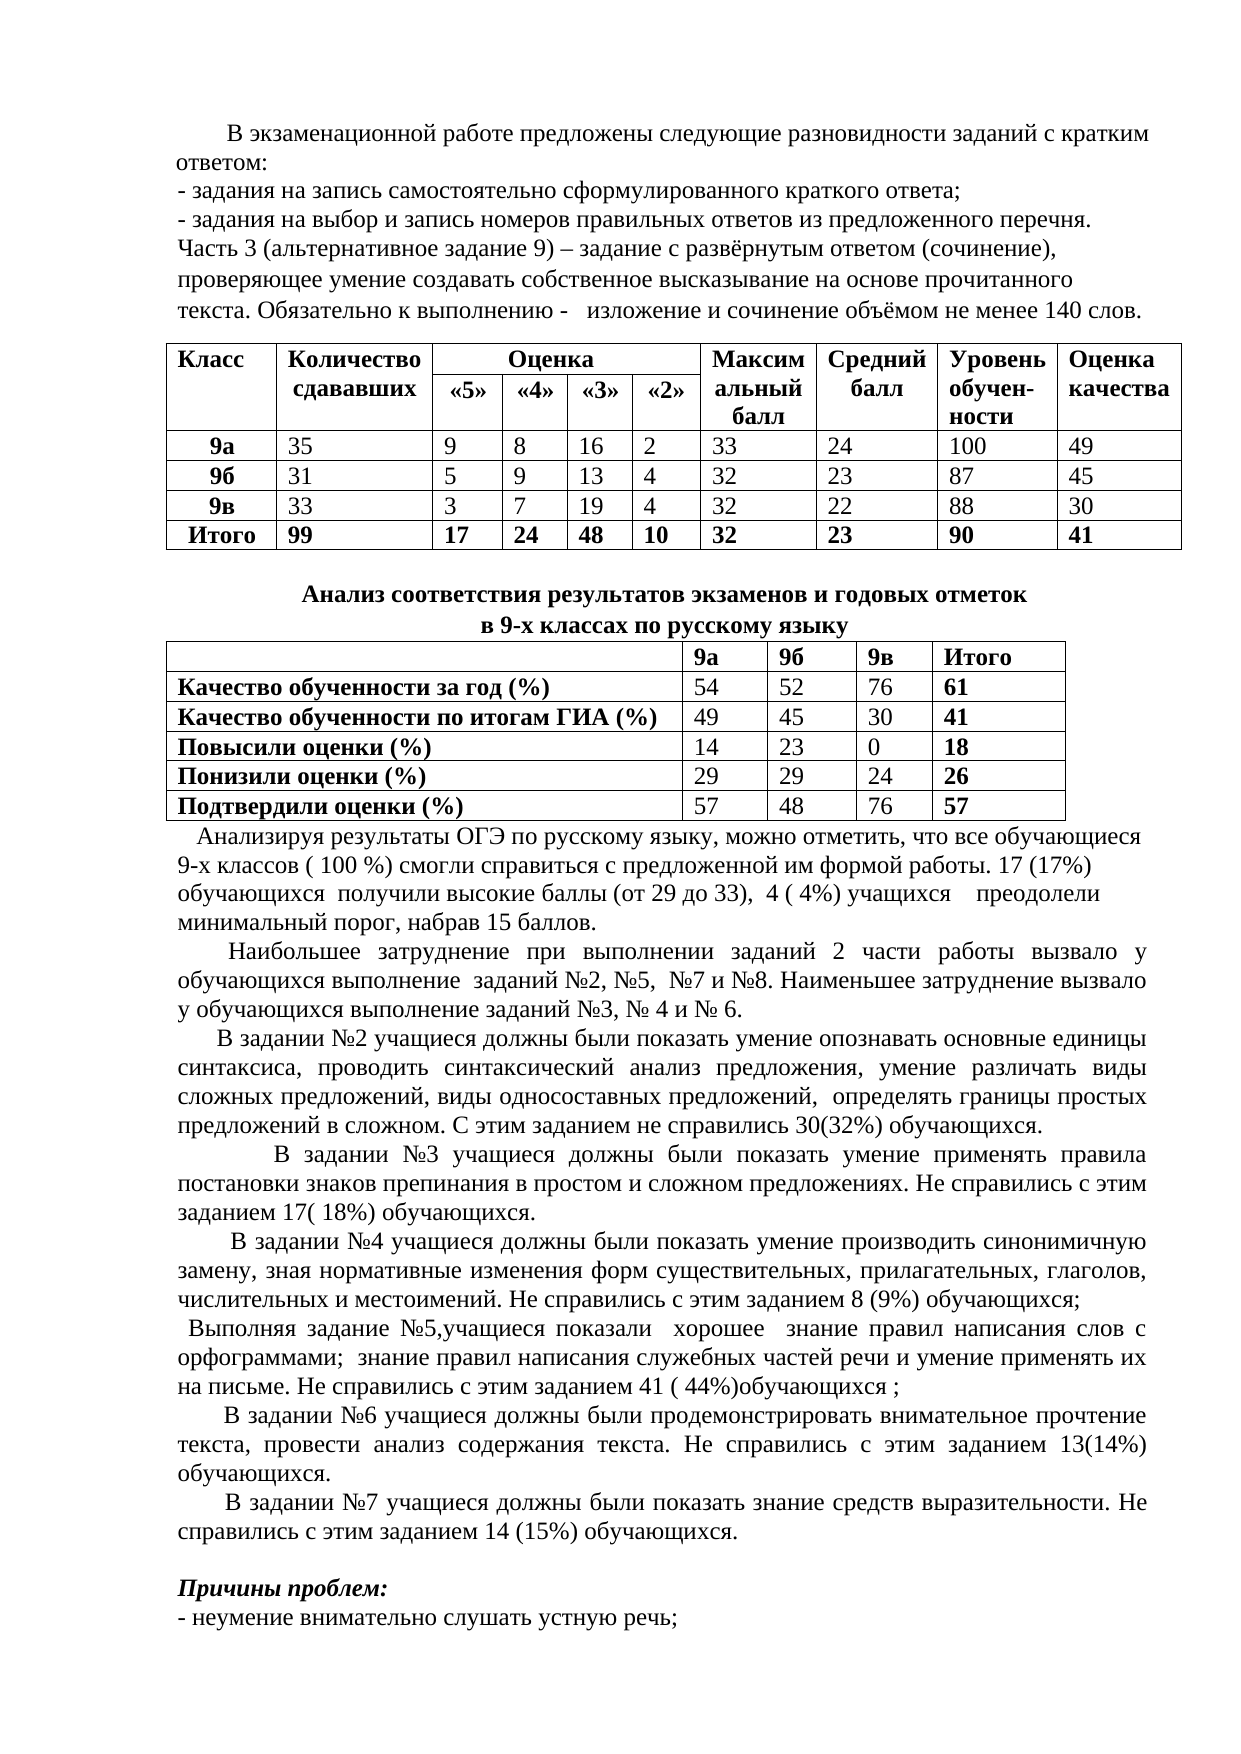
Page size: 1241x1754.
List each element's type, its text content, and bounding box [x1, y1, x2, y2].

table_cell 8 [503, 431, 567, 460]
table_cell 10 [633, 521, 700, 549]
text Часть 3 (альтернативное задание 9) – задание с развёрнутым ответом (сочинение), проверяющее умение создавать собственное высказывание на основе прочитанного текста. Обязательно к выполнению - изложение и сочинение объёмом не менее 140 слов. [177, 233, 1152, 324]
table_cell 13 [568, 461, 632, 490]
table_cell 22 [817, 491, 937, 519]
table_cell 32 [701, 461, 816, 490]
table_cell Качество обученности по итогам ГИА (%) [167, 702, 682, 731]
table_cell 45 [1058, 461, 1181, 490]
table_cell 24 [857, 761, 932, 790]
table_cell 3 [433, 491, 502, 519]
text Анализ соответствия результатов экзаменов и годовых отметок [177, 579, 1152, 608]
text В задании №4 учащиеся должны были показать умение производить синонимичную замену, зная нормативные изменения форм существительных, прилагательных, глаголов, числительных и местоимений. Не справились с этим заданием 8 (9%) обучающихся; [177, 1226, 1148, 1313]
table_cell 49 [683, 702, 767, 731]
table_cell 29 [768, 761, 856, 790]
text В задании №7 учащиеся должны были показать знание средств выразительности. Не справились с этим заданием 14 (15%) обучающихся. [177, 1487, 1148, 1545]
table_cell «5» [433, 375, 502, 430]
table_cell 24 [817, 431, 937, 460]
table_cell 33 [277, 491, 432, 519]
table_header 9б [768, 642, 856, 671]
table_cell Качество обученности за год (%) [167, 672, 682, 701]
table_header 9в [857, 642, 932, 671]
table_header Класс [167, 344, 276, 430]
table_header Оценка качества [1058, 344, 1181, 430]
table_cell 23 [817, 521, 937, 549]
table_cell 29 [683, 761, 767, 790]
table_cell 2 [633, 431, 700, 460]
table_cell 19 [568, 491, 632, 519]
table_cell 9б [167, 461, 276, 490]
table_cell «3» [568, 375, 632, 430]
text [177, 1573, 1152, 1631]
table_cell 49 [1058, 431, 1181, 460]
text Наибольшее затруднение при выполнении заданий 2 части работы вызвало у обучающихся выполнение заданий №2, №5, №7 и №8. Наименьшее затруднение вызвало у обучающихся выполнение заданий №3, № 4 и № 6. [177, 936, 1148, 1023]
table_cell 23 [817, 461, 937, 490]
table_cell 24 [503, 521, 567, 549]
table_cell 9 [503, 461, 567, 490]
table_cell 16 [568, 431, 632, 460]
table_cell 48 [768, 791, 856, 820]
table_cell Итого [167, 521, 276, 549]
table_header Уровень обучен-ности [938, 344, 1057, 430]
table_cell Подтвердили оценки (%) [167, 791, 682, 820]
table_cell 0 [857, 732, 932, 760]
table_cell 30 [857, 702, 932, 731]
table_cell 9а [167, 431, 276, 460]
table_cell 30 [1058, 491, 1181, 519]
table_cell 45 [768, 702, 856, 731]
table_cell 88 [938, 491, 1057, 519]
table_cell 5 [433, 461, 502, 490]
text - задания на выбор и запись номеров правильных ответов из предложенного перечня. [177, 204, 1149, 233]
table_cell 18 [933, 732, 1065, 760]
table_cell 57 [683, 791, 767, 820]
text - задания на запись самостоятельно сформулированного краткого ответа; [177, 176, 1149, 204]
table_cell 17 [433, 521, 502, 549]
table_cell 32 [701, 491, 816, 519]
table_cell 7 [503, 491, 567, 519]
table_cell 76 [857, 672, 932, 701]
table_header Оценка [433, 344, 700, 374]
table_cell 14 [683, 732, 767, 760]
table_cell 54 [683, 672, 767, 701]
table_cell 26 [933, 761, 1065, 790]
text Анализируя результаты ОГЭ по русскому языку, можно отметить, что все обучающиеся 9-х классов ( 100 %) смогли справиться с предложенной им формой работы. 17 (17%) обучающихся получили высокие баллы (от 29 до 33), 4 ( 4%) учащихся преодолели минимальный порог, набрав 15 баллов. [177, 821, 1152, 936]
text Выполняя задание №5,учащиеся показали хорошее знание правил написания слов с орфограммами; знание правил написания служебных частей речи и умение применять их на письме. Не справились с этим заданием 41 ( 44%)обучающихся ; [177, 1313, 1148, 1400]
table_header Количество сдававших [277, 344, 432, 430]
table_cell 76 [857, 791, 932, 820]
table_cell 32 [701, 521, 816, 549]
table_cell 99 [277, 521, 432, 549]
table_cell Повысили оценки (%) [167, 732, 682, 760]
text в 9-х классах по русскому языку [177, 610, 1152, 639]
table_cell 23 [768, 732, 856, 760]
table_cell 87 [938, 461, 1057, 490]
text В экзаменационной работе предложены следующие разновидности заданий с кратким ответом: [176, 118, 1149, 176]
table_header 9а [683, 642, 767, 671]
table_cell «2» [633, 375, 700, 430]
table_cell 52 [768, 672, 856, 701]
table_cell 9 [433, 431, 502, 460]
table_cell 41 [933, 702, 1065, 731]
table_cell Понизили оценки (%) [167, 761, 682, 790]
table_cell 33 [701, 431, 816, 460]
table_cell 48 [568, 521, 632, 549]
table_cell «4» [503, 375, 567, 430]
table_cell 61 [933, 672, 1065, 701]
table_header Итого [933, 642, 1065, 671]
table_cell 57 [933, 791, 1065, 820]
table_cell 4 [633, 491, 700, 519]
text В задании №2 учащиеся должны были показать умение опознавать основные единицы синтаксиса, проводить синтаксический анализ предложения, умение различать виды сложных предложений, виды односоставных предложений, определять границы простых предложений в сложном. С этим заданием не справились 30(32%) обучающихся. [177, 1023, 1148, 1139]
table_cell 90 [938, 521, 1057, 549]
table_header Максим альный балл [701, 344, 816, 430]
table_header [167, 642, 682, 671]
table_cell 41 [1058, 521, 1181, 549]
table_cell 35 [277, 431, 432, 460]
table_cell 4 [633, 461, 700, 490]
text В задании №3 учащиеся должны были показать умение применять правила постановки знаков препинания в простом и сложном предложениях. Не справились с этим заданием 17( 18%) обучающихся. [177, 1139, 1148, 1226]
text В задании №6 учащиеся должны были продемонстрировать внимательное прочтение текста, провести анализ содержания текста. Не справились с этим заданием 13(14%) обучающихся. [177, 1400, 1148, 1487]
table_cell 31 [277, 461, 432, 490]
table_cell 100 [938, 431, 1057, 460]
table_cell 9в [167, 491, 276, 519]
table_header Средний балл [817, 344, 937, 430]
